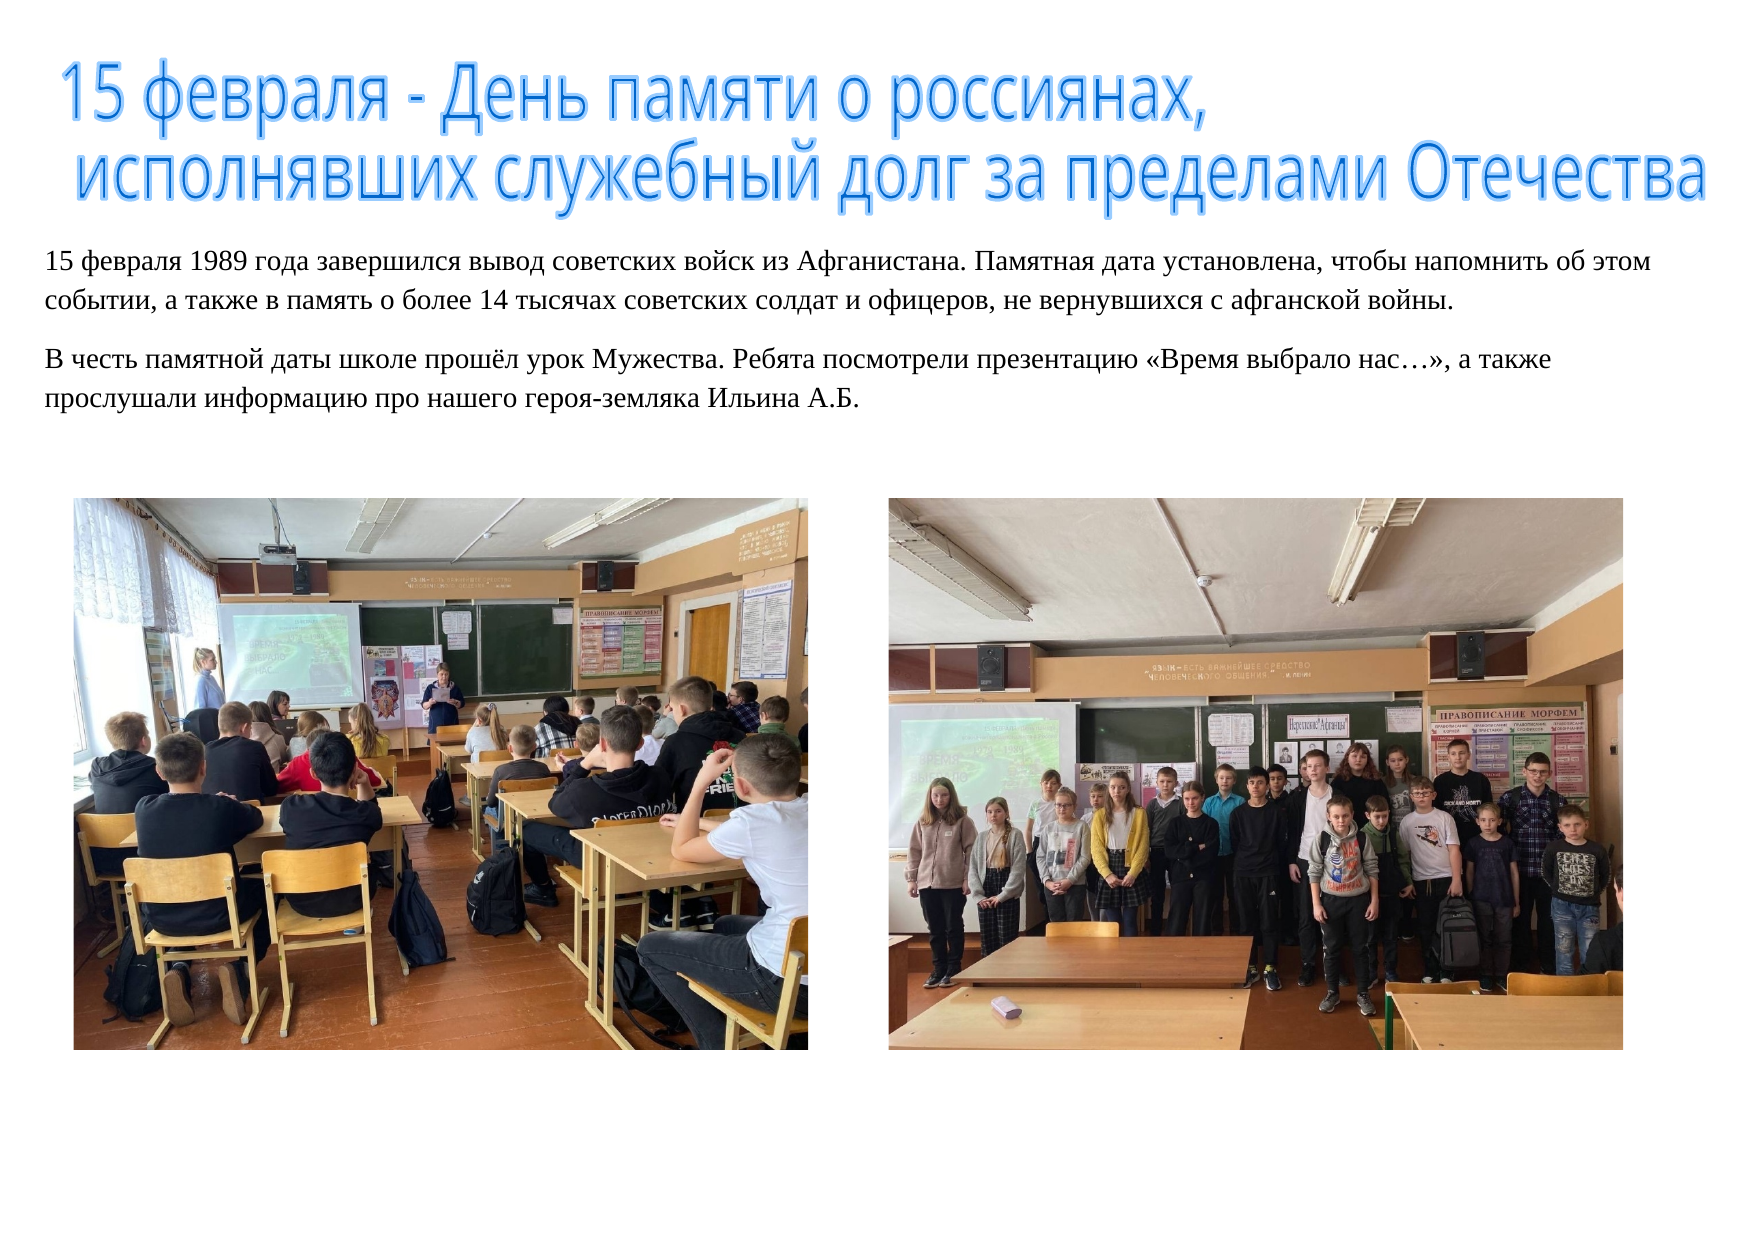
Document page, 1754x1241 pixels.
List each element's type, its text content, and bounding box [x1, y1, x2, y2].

picture [73, 498, 809, 1050]
text 15 февраля 1989 года завершился вывод советских войск из Афганистана. Памятная дата установлена, чтобы напомнить об этом событии, а также в память о более 14 тысячах советских солдат и офицеров, не вернувшихся с афганской войны. [44, 243, 1698, 316]
text В честь памятной даты школе прошёл урок Мужества. Ребята посмотрели презентацию «Время выбрало нас…», а также прослушали информацию про нашего героя-земляка Ильина А.Б. [44, 341, 1698, 413]
picture [888, 498, 1624, 1050]
